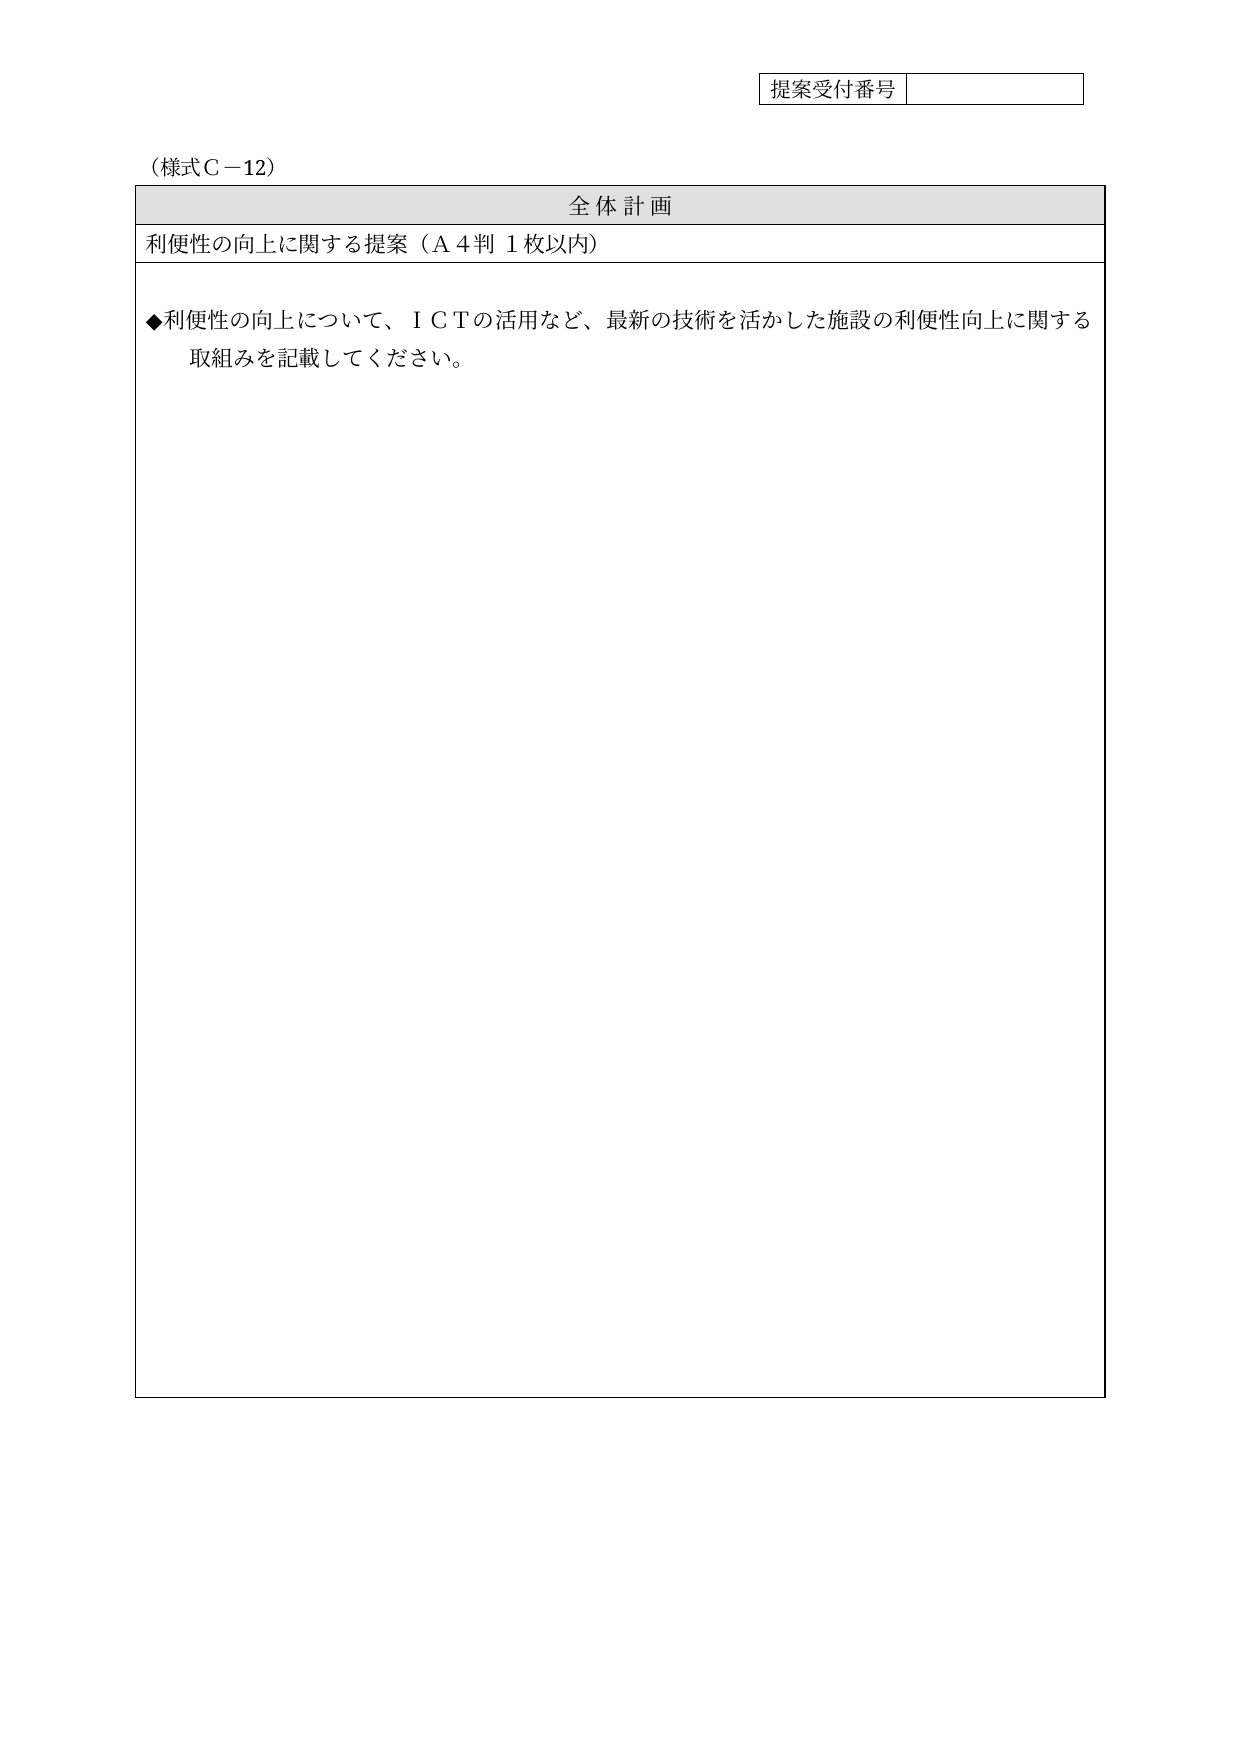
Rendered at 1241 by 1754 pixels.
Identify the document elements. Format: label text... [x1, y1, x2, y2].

table_cell 利便性の向上に関する提案（Ａ４判 １枚以内） [136, 225, 1104, 262]
text （様式Ｃ－12） [139, 148, 1101, 185]
table_cell ◆利便性の向上について、ＩＣＴの活用など、最新の技術を活かした施設の利便性向上に関する取組みを記載してください。 [136, 263, 1104, 1397]
table_header 全 体 計 画 [136, 186, 1104, 224]
